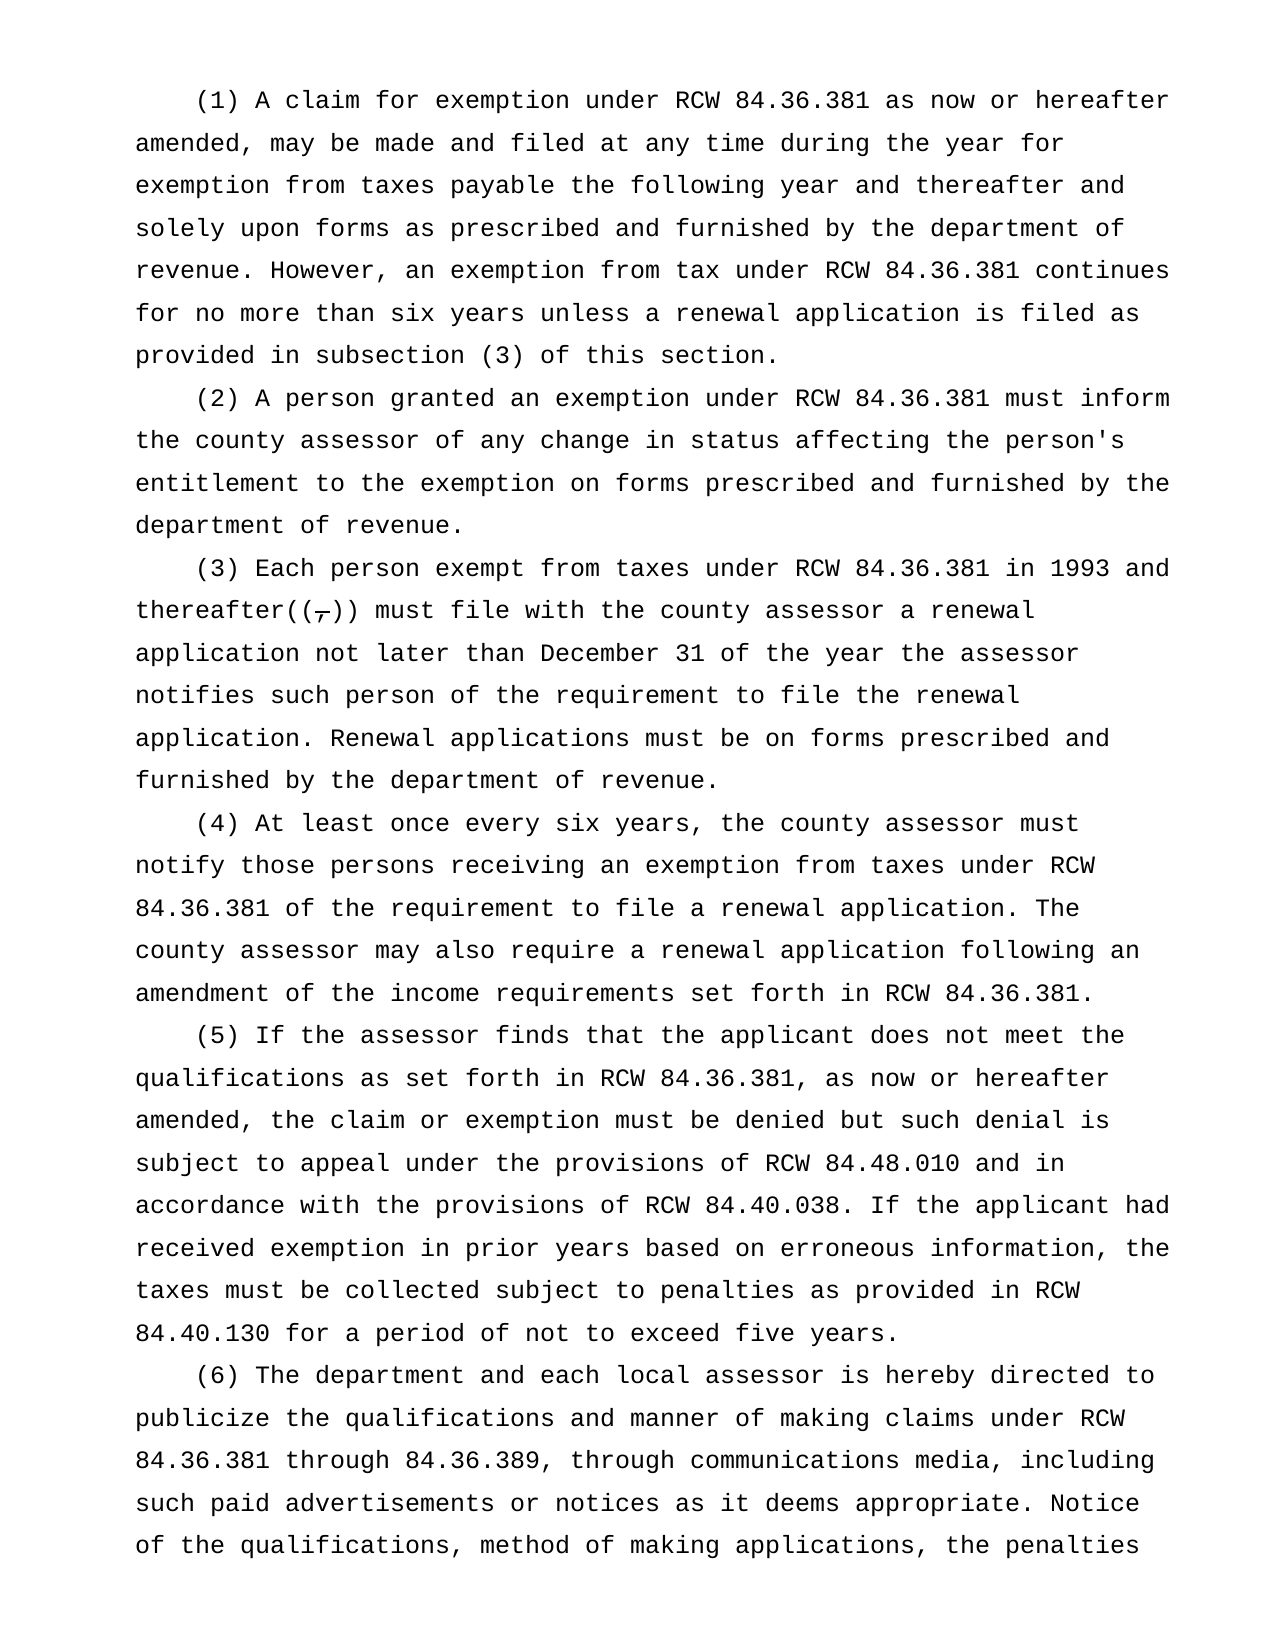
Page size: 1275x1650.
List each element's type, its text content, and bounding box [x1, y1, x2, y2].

text (1) A claim for exemption under RCW 84.36.381 as now or hereafter amended, may be made and filed at any time during the year for exemption from taxes payable the following year and thereafter and solely upon forms as prescribed and furnished by the department of revenue. However, an exemption from tax under RCW 84.36.381 continues for no more than six years unless a renewal application is filed as provided in subsection (3) of this section. [135, 75, 1170, 372]
text (3) Each person exempt from taxes under RCW 84.36.381 in 1993 and thereafter((,)) must file with the county assessor a renewal application not later than December 31 of the year the assessor notifies such person of the requirement to file the renewal application. Renewal applications must be on forms prescribed and furnished by the department of revenue. [135, 542, 1170, 797]
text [135, 1350, 1170, 1562]
text (2) A person granted an exemption under RCW 84.36.381 must inform the county assessor of any change in status affecting the person's entitlement to the exemption on forms prescribed and furnished by the department of revenue. [135, 372, 1170, 542]
text (5) If the assessor finds that the applicant does not meet the qualifications as set forth in RCW 84.36.381, as now or hereafter amended, the claim or exemption must be denied but such denial is subject to appeal under the provisions of RCW 84.48.010 and in accordance with the provisions of RCW 84.40.038. If the applicant had received exemption in prior years based on erroneous information, the taxes must be collected subject to penalties as provided in RCW 84.40.130 for a period of not to exceed five years. [135, 1010, 1170, 1350]
text (4) At least once every six years, the county assessor must notify those persons receiving an exemption from taxes under RCW 84.36.381 of the requirement to file a renewal application. The county assessor may also require a renewal application following an amendment of the income requirements set forth in RCW 84.36.381. [135, 797, 1170, 1010]
